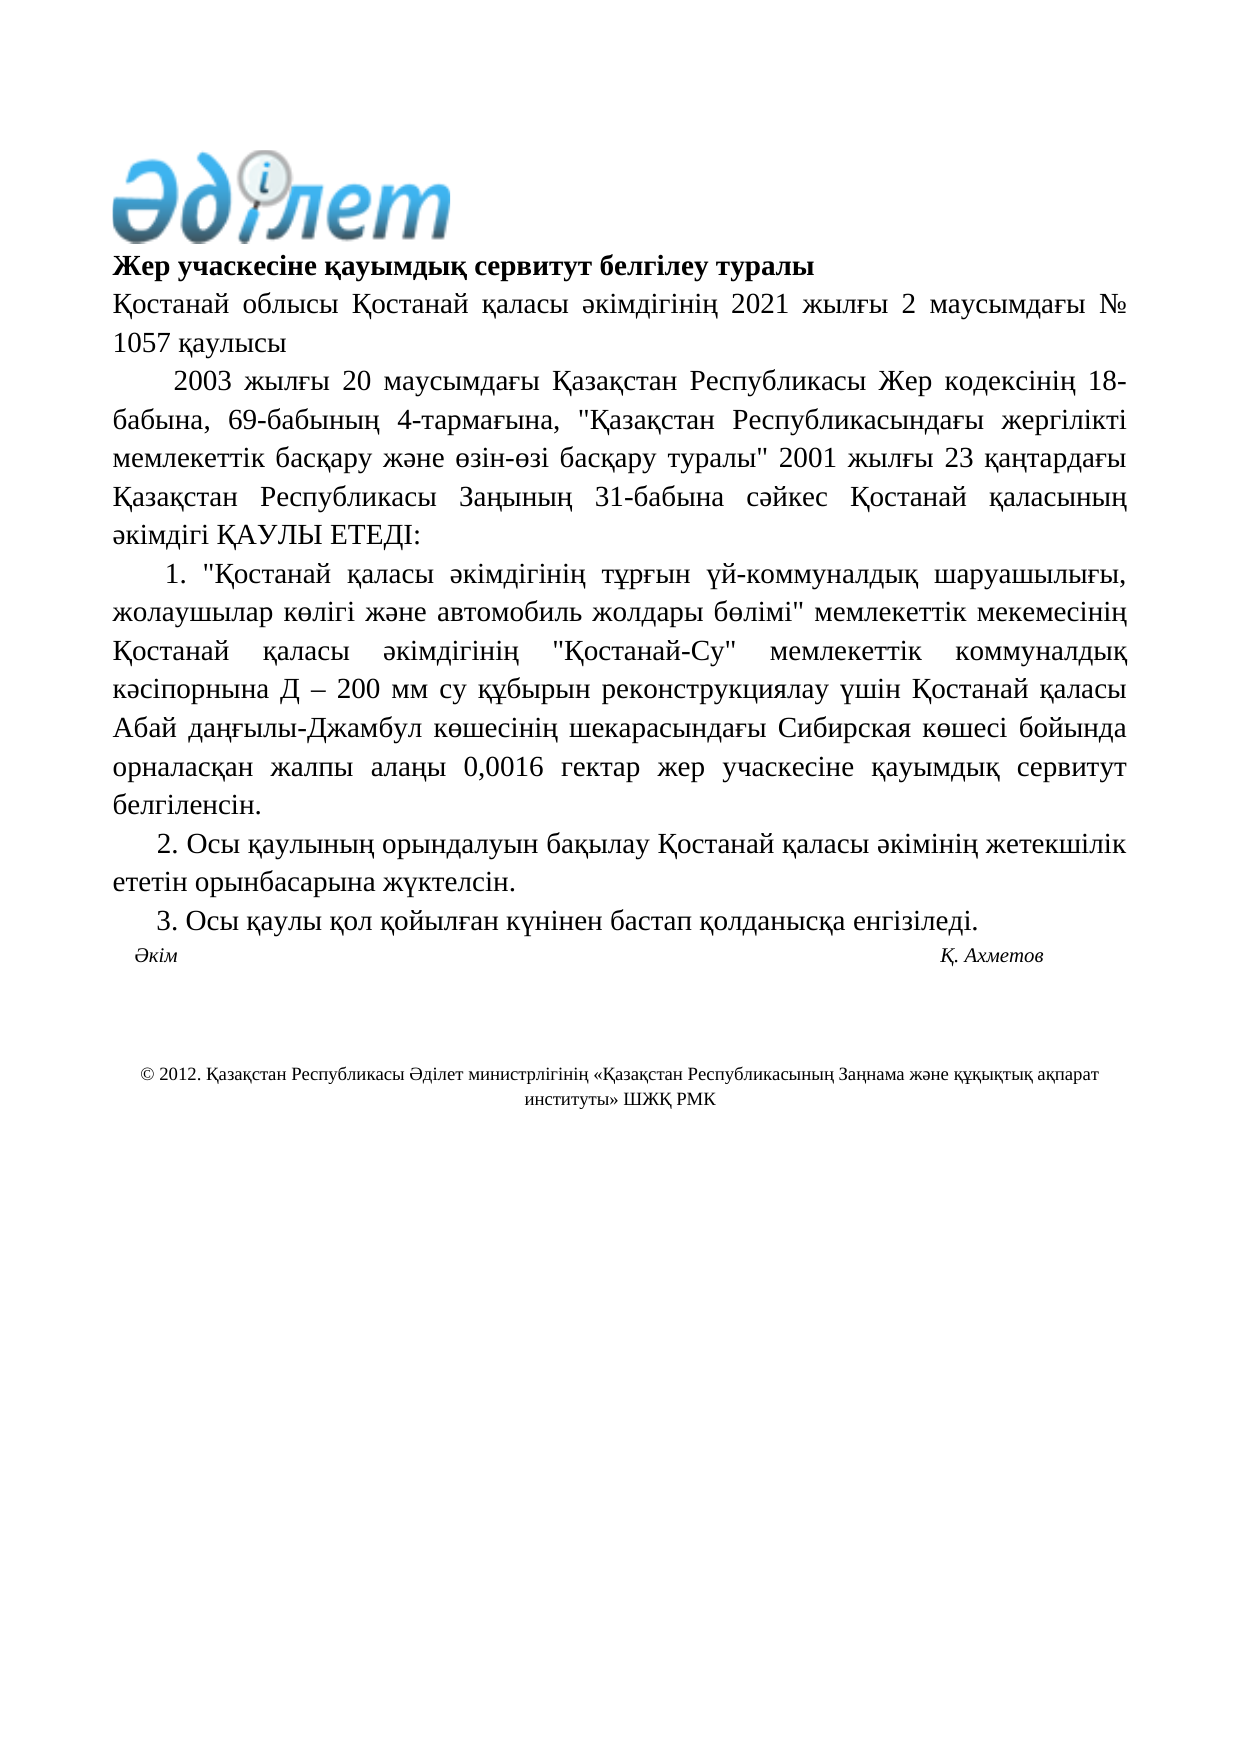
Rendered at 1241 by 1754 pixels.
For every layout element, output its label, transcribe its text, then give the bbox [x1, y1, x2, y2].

text Жер учаскесіне қауымдық сервитут белгілеу туралы [112, 248, 1128, 281]
table_header Қ. Ахметов [939, 941, 1240, 972]
text © 2012. Қазақстан Республикасы Әділет министрлігінің «Қазақстан Республикасының Заңнама және құқықтық ақпарат институты» ШЖҚ РМК [112, 1063, 1128, 1109]
picture [112, 150, 451, 244]
text 2003 жылғы 20 маусымдағы Қазақстан Республикасы Жер кодексінің 18-бабына, 69-бабының 4-тармағына, "Қазақстан Республикасындағы жергілікті мемлекеттік басқару және өзін-өзі басқару туралы" 2001 жылғы 23 қаңтардағы Қазақстан Республикасы Заңының 31-бабына сәйкес Қостанай қаласының әкімдігі ҚАУЛЫ ЕТЕДІ: [112, 363, 1128, 551]
text 1. "Қостанай қаласы әкімдігінің тұрғын үй-коммуналдық шаруашылығы, жолаушылар көлігі және автомобиль жолдары бөлімі" мемлекеттік мекемесінің Қостанай қаласы әкімдігінің "Қостанай-Су" мемлекеттік коммуналдық кәсіпорнына Д – 200 мм су құбырын реконструкциялау үшін Қостанай қаласы Абай даңғылы-Джамбул көшесінің шекарасындағы Сибирская көшесі бойында орналасқан жалпы алаңы 0,0016 гектар жер учаскесіне қауымдық сервитут белгіленсін. [112, 556, 1128, 821]
text Қостанай облысы Қостанай қаласы әкімдігінің 2021 жылғы 2 маусымдағы № 1057 қаулысы [112, 286, 1128, 358]
text 2. Осы қаулының орындалуын бақылау Қостанай қаласы әкімінің жетекшілік ететін орынбасарына жүктелсін. [112, 826, 1128, 898]
text 3. Осы қаулы қол қойылған күнінен бастап қолданысқа енгізіледі. [112, 903, 1128, 936]
table_header Әкім [101, 941, 939, 972]
